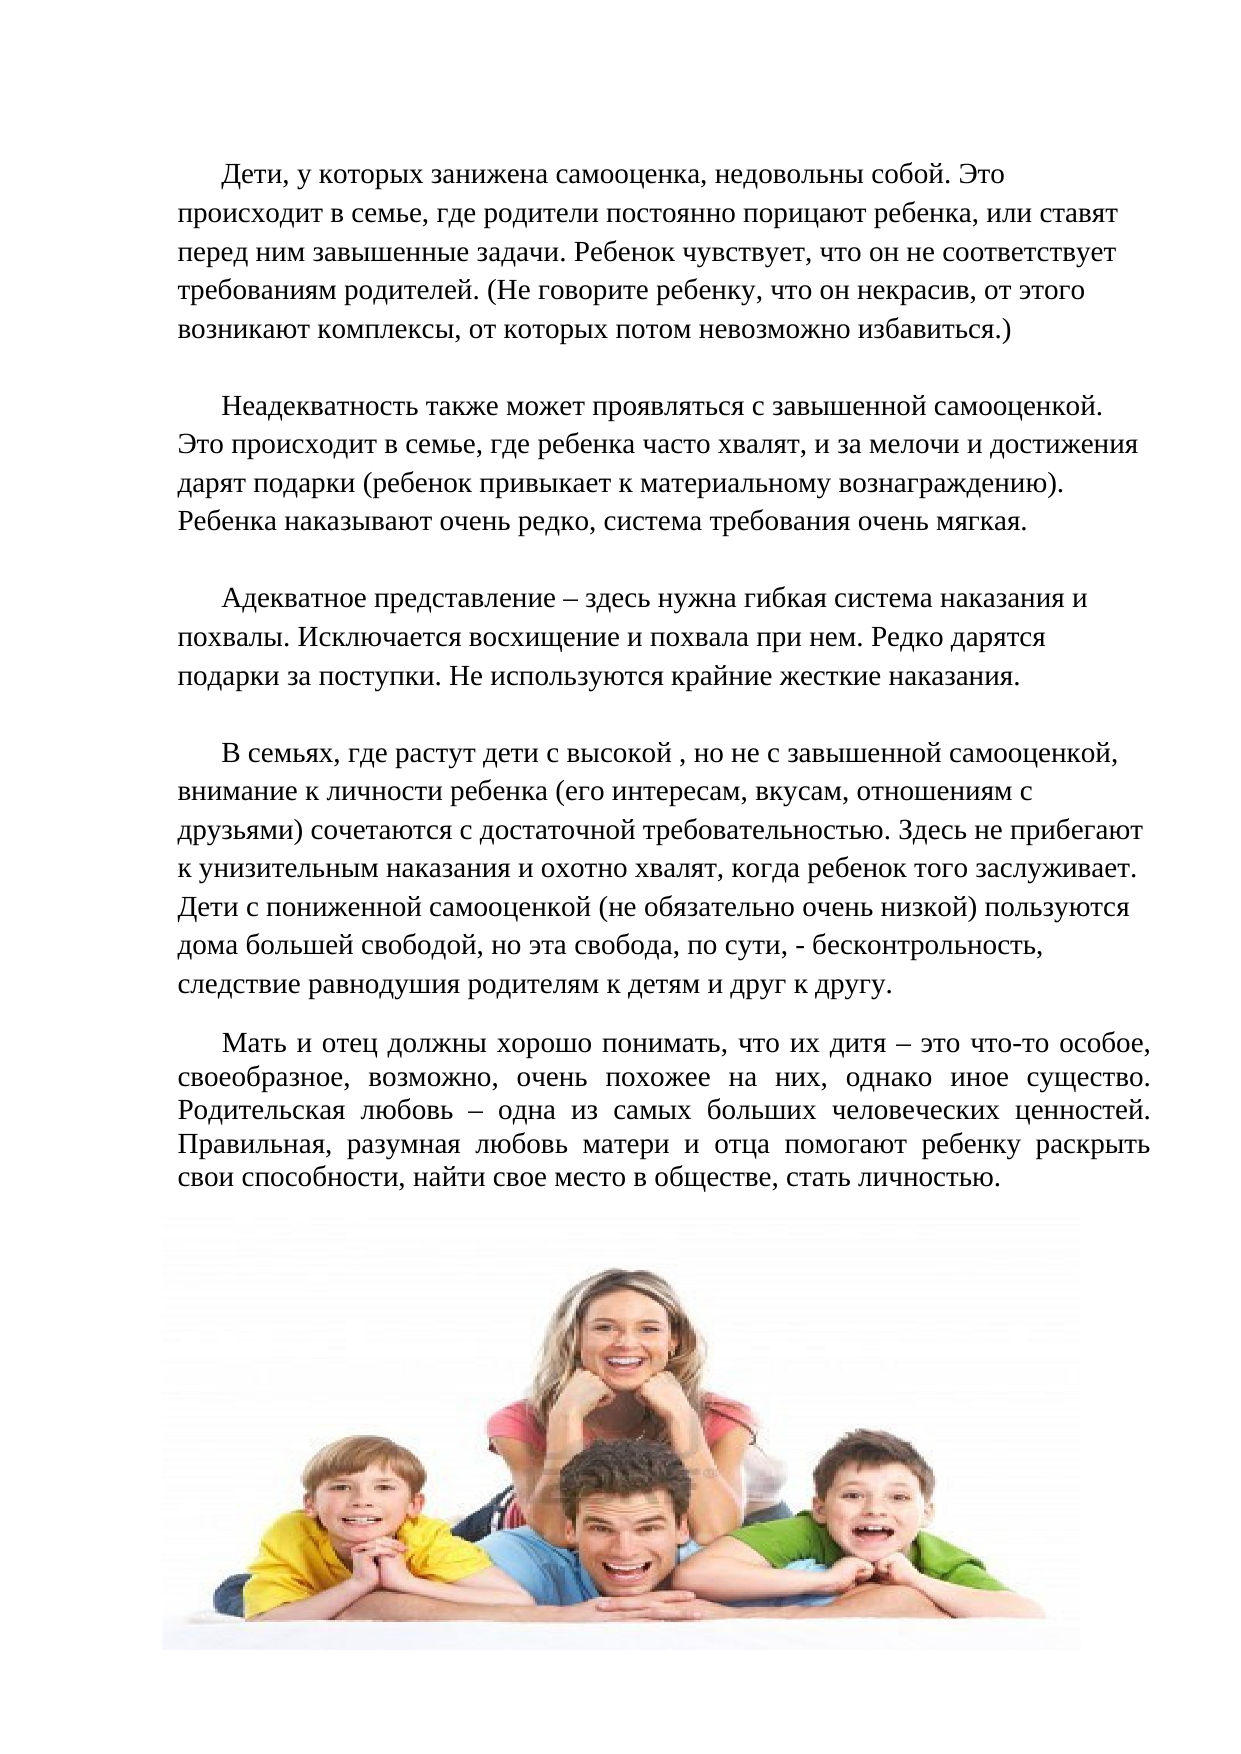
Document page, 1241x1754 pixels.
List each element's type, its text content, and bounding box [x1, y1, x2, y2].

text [177, 118, 1152, 999]
picture [162, 1212, 1080, 1650]
text Мать и отец должны хорошо понимать, что их дитя – это что-то особое, своеобразное, возможно, очень похожее на них, однако иное существо. Родительская любовь – одна из самых больших человеческих ценностей. Правильная, разумная любовь матери и отца помогают ребенку раскрыть свои способности, найти свое место в обществе, стать личностью. [177, 1025, 1152, 1193]
